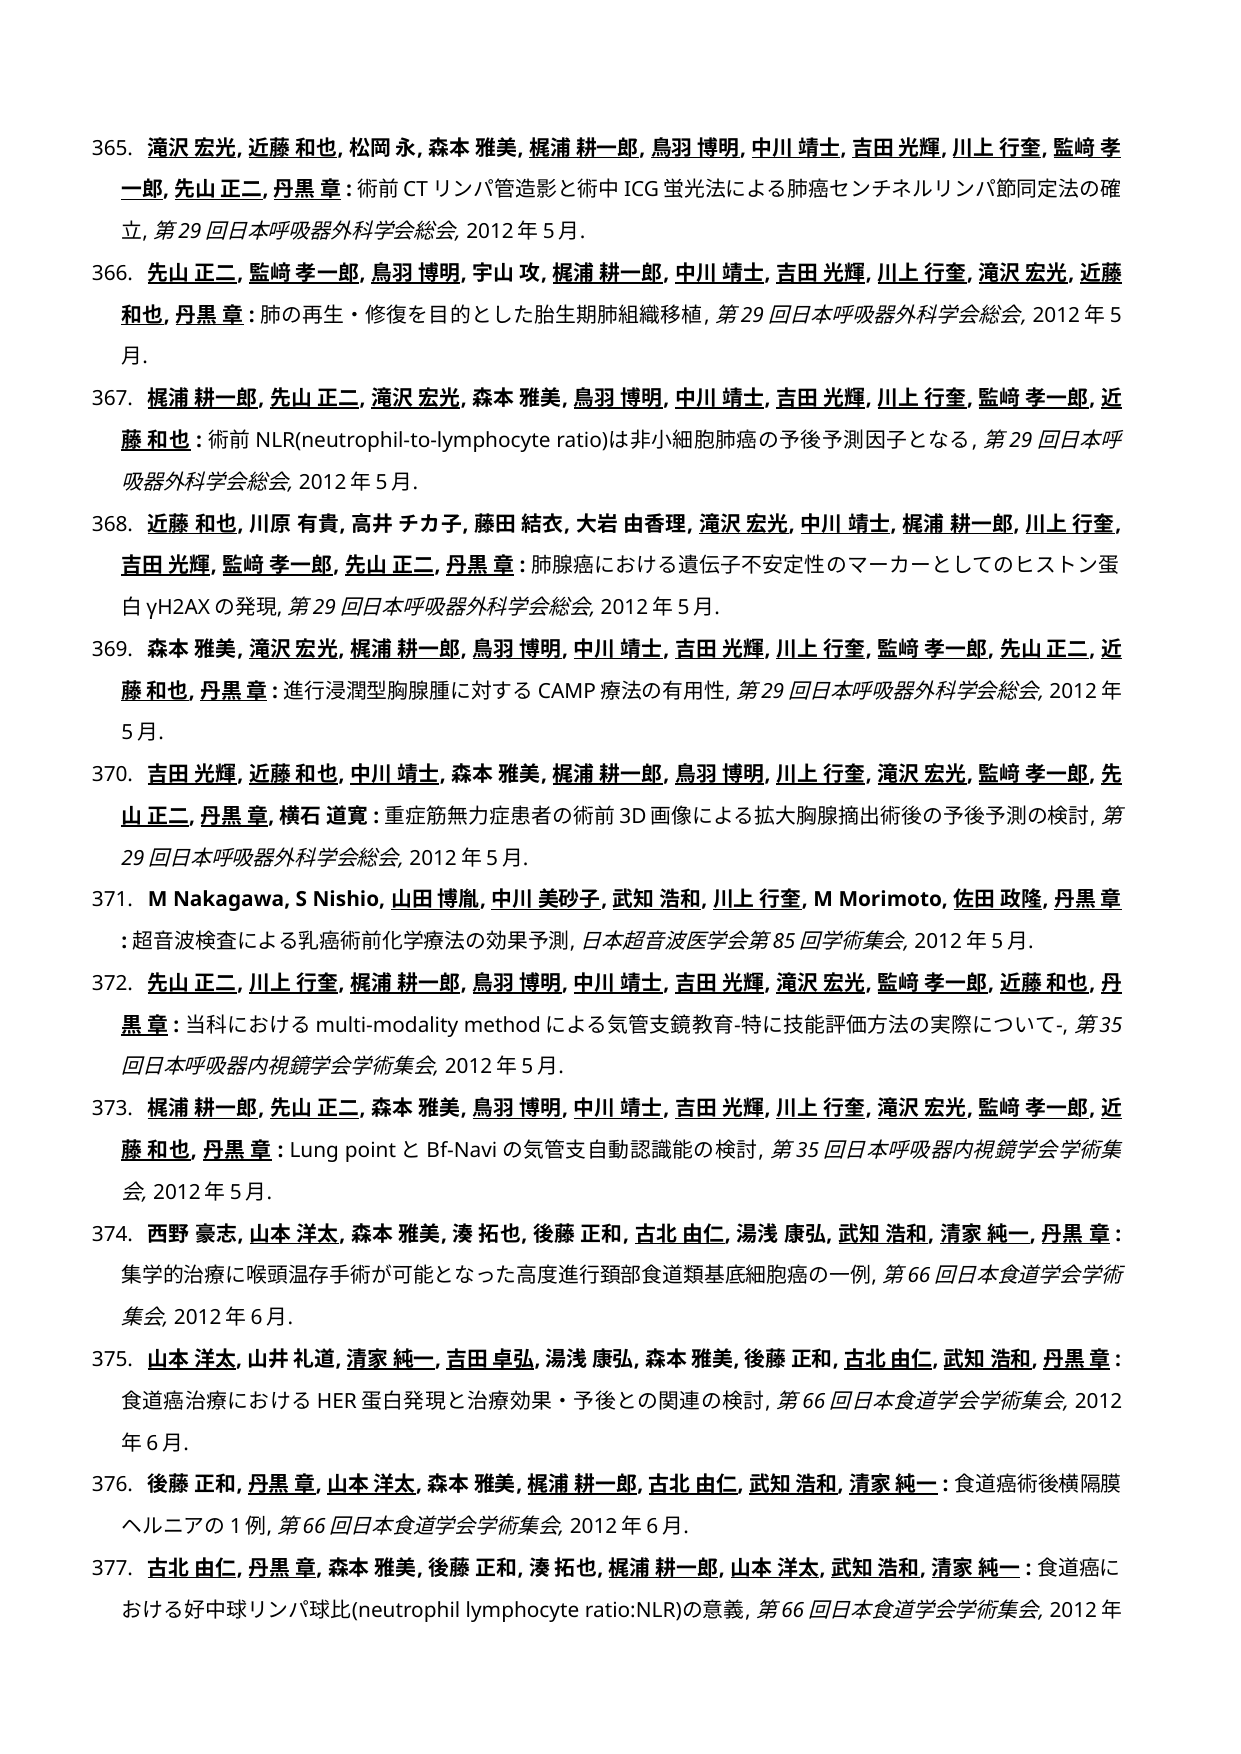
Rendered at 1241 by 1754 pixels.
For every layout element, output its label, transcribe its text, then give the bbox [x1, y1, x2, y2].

list 先山 正二, 川上 行奎, 梶浦 耕一郎, 鳥羽 博明, 中川 靖士, 吉田 光輝, 滝沢 宏光, 監﨑 孝一郎, 近藤 和也, 丹黒 章 : 当科におけるmulti-modality methodによる気管支鏡教育-特に技能評価方法の実際について-, 第35回日本呼吸器内視鏡学会学術集会, 2012年5月. [92, 961, 1122, 1086]
list 山本 洋太, 山井 礼道, 清家 純一, 吉田 卓弘, 湯浅 康弘, 森本 雅美, 後藤 正和, 古北 由仁, 武知 浩和, 丹黒 章 : 食道癌治療におけるHER蛋白発現と治療効果・予後との関連の検討, 第66回日本食道学会学術集会, 2012年6月. [92, 1336, 1122, 1462]
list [92, 1545, 1122, 1629]
list 先山 正二, 監﨑 孝一郎, 鳥羽 博明, 宇山 攻, 梶浦 耕一郎, 中川 靖士, 吉田 光輝, 川上 行奎, 滝沢 宏光, 近藤 和也, 丹黒 章 : 肺の再生・修復を目的とした胎生期肺組織移植, 第29回日本呼吸器外科学会総会, 2012年5月. [92, 250, 1122, 376]
list 梶浦 耕一郎, 先山 正二, 森本 雅美, 鳥羽 博明, 中川 靖士, 吉田 光輝, 川上 行奎, 滝沢 宏光, 監﨑 孝一郎, 近藤 和也, 丹黒 章 : Lung pointとBf-Naviの気管支自動認識能の検討, 第35回日本呼吸器内視鏡学会学術集会, 2012年5月. [92, 1086, 1122, 1211]
list 西野 豪志, 山本 洋太, 森本 雅美, 湊 拓也, 後藤 正和, 古北 由仁, 湯浅 康弘, 武知 浩和, 清家 純一, 丹黒 章 : 集学的治療に喉頭温存手術が可能となった高度進行頚部食道類基底細胞癌の一例, 第66回日本食道学会学術集会, 2012年6月. [92, 1211, 1122, 1336]
list 吉田 光輝, 近藤 和也, 中川 靖士, 森本 雅美, 梶浦 耕一郎, 鳥羽 博明, 川上 行奎, 滝沢 宏光, 監﨑 孝一郎, 先山 正二, 丹黒 章, 横石 道寛 : 重症筋無力症患者の術前3D画像による拡大胸腺摘出術後の予後予測の検討, 第29回日本呼吸器外科学会総会, 2012年5月. [92, 752, 1122, 877]
list 滝沢 宏光, 近藤 和也, 松岡 永, 森本 雅美, 梶浦 耕一郎, 鳥羽 博明, 中川 靖士, 吉田 光輝, 川上 行奎, 監﨑 孝一郎, 先山 正二, 丹黒 章 : 術前CTリンパ管造影と術中ICG蛍光法による肺癌センチネルリンパ節同定法の確立, 第29回日本呼吸器外科学会総会, 2012年5月. [92, 125, 1122, 250]
list 梶浦 耕一郎, 先山 正二, 滝沢 宏光, 森本 雅美, 鳥羽 博明, 中川 靖士, 吉田 光輝, 川上 行奎, 監﨑 孝一郎, 近藤 和也 : 術前NLR(neutrophil-to-lymphocyte ratio)は非小細胞肺癌の予後予測因子となる, 第29回日本呼吸器外科学会総会, 2012年5月. [92, 376, 1122, 501]
list 森本 雅美, 滝沢 宏光, 梶浦 耕一郎, 鳥羽 博明, 中川 靖士, 吉田 光輝, 川上 行奎, 監﨑 孝一郎, 先山 正二, 近藤 和也, 丹黒 章 : 進行浸潤型胸腺腫に対するCAMP療法の有用性, 第29回日本呼吸器外科学会総会, 2012年5月. [92, 626, 1122, 752]
list 近藤 和也, 川原 有貴, 高井 チカ子, 藤田 結衣, 大岩 由香理, 滝沢 宏光, 中川 靖士, 梶浦 耕一郎, 川上 行奎, 吉田 光輝, 監﨑 孝一郎, 先山 正二, 丹黒 章 : 肺腺癌における遺伝子不安定性のマーカーとしてのヒストン蛋白γH2AXの発現, 第29回日本呼吸器外科学会総会, 2012年5月. [92, 501, 1122, 626]
list M Nakagawa, S Nishio, 山田 博胤, 中川 美砂子, 武知 浩和, 川上 行奎, M Morimoto, 佐田 政隆, 丹黒 章 : 超音波検査による乳癌術前化学療法の効果予測, 日本超音波医学会第85回学術集会, 2012年5月. [92, 877, 1122, 961]
list 後藤 正和, 丹黒 章, 山本 洋太, 森本 雅美, 梶浦 耕一郎, 古北 由仁, 武知 浩和, 清家 純一 : 食道癌術後横隔膜ヘルニアの1例, 第66回日本食道学会学術集会, 2012年6月. [92, 1462, 1122, 1545]
